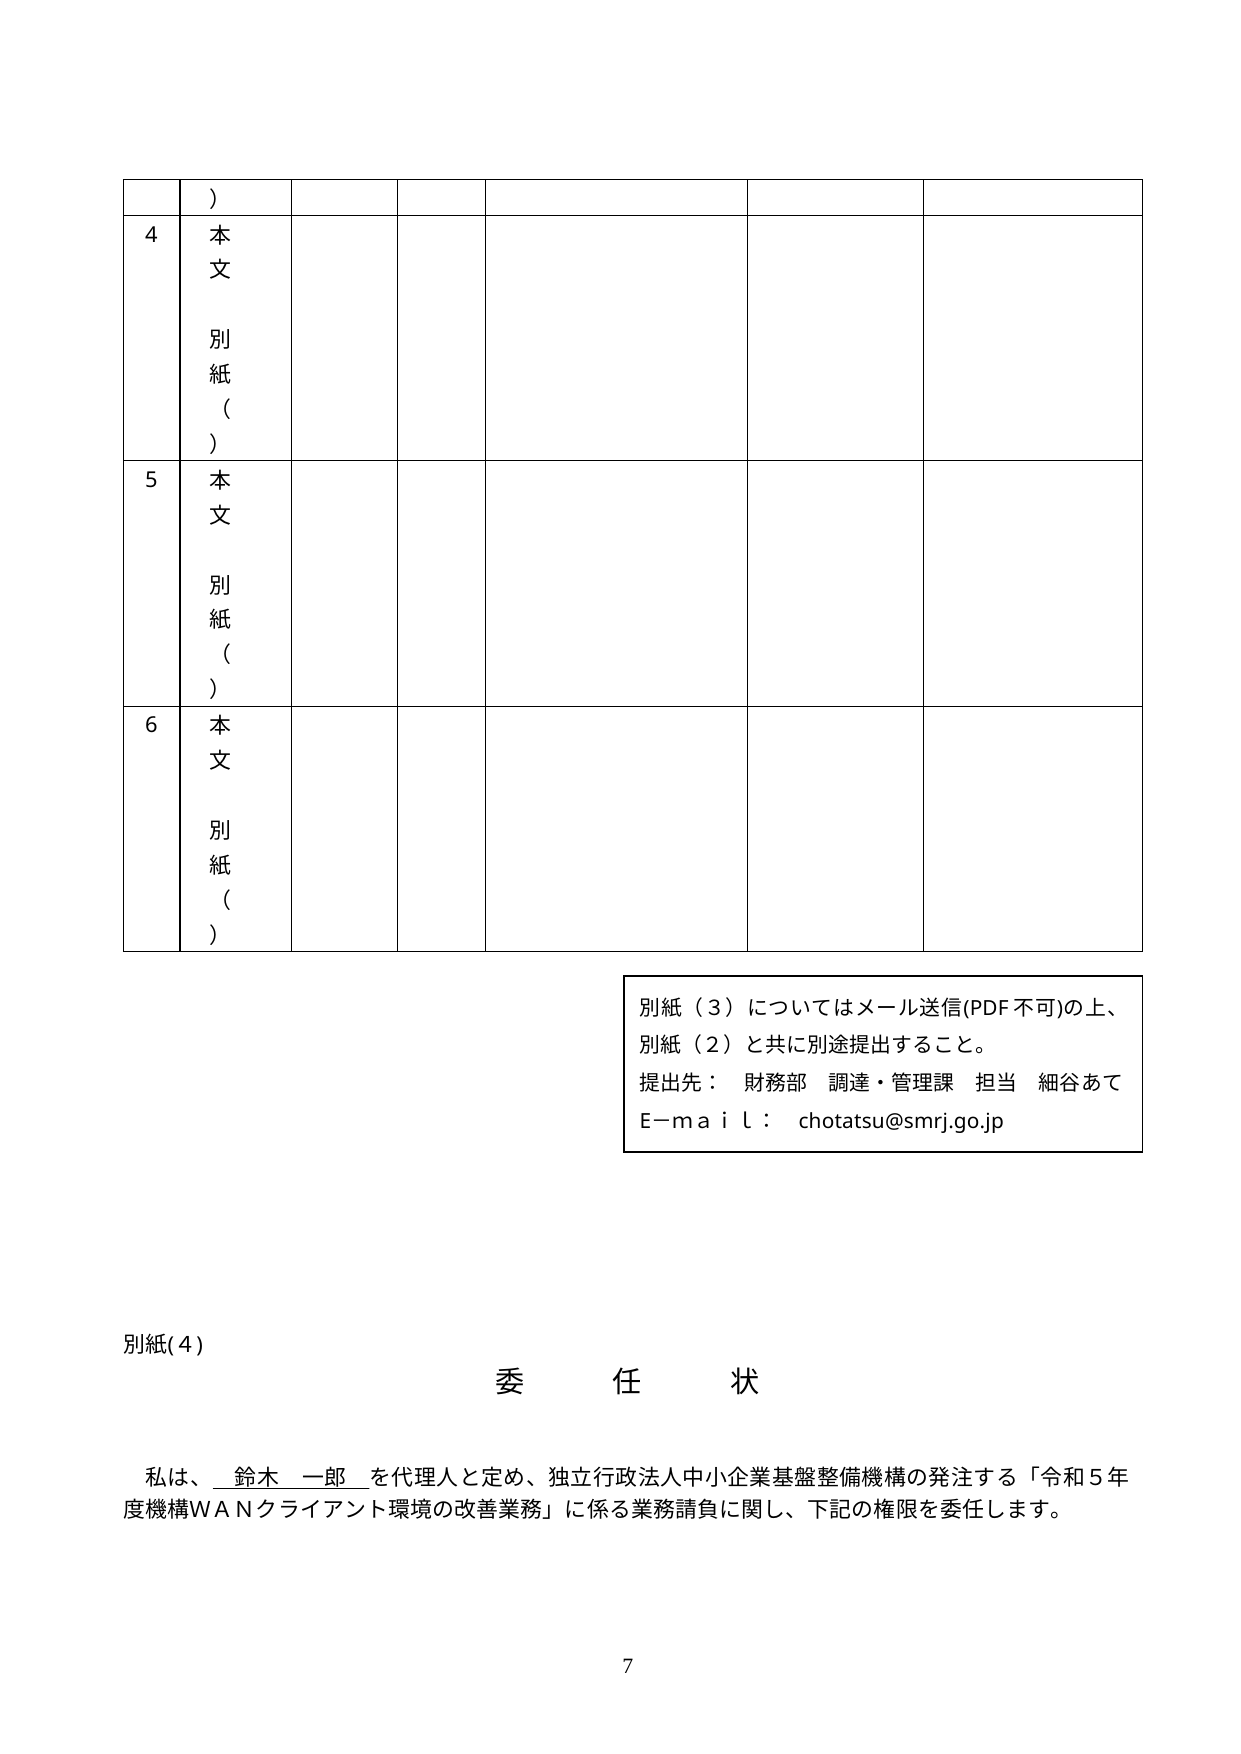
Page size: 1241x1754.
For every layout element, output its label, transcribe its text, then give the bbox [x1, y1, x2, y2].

table_cell [292, 707, 397, 951]
table_cell [292, 180, 397, 215]
table_cell 4 [124, 216, 179, 460]
table_cell [398, 707, 485, 951]
table_cell [748, 180, 923, 215]
table_cell 本文 別紙（ ） [181, 707, 291, 951]
table_cell 6 [124, 707, 179, 951]
table_cell [292, 461, 397, 706]
table_cell 本文 別紙（ ） [181, 461, 291, 706]
table_cell [486, 707, 747, 951]
table_cell [748, 707, 923, 951]
table_cell [748, 216, 923, 460]
table_cell [292, 216, 397, 460]
table_cell [924, 216, 1142, 460]
table_cell [486, 461, 747, 706]
text 委 任 状 [123, 1358, 1132, 1401]
table_cell [486, 180, 747, 215]
table_cell [486, 216, 747, 460]
table_cell [398, 461, 485, 706]
table_cell 本文 別紙（ ） [181, 180, 291, 215]
text 別紙(４) [123, 1327, 1132, 1358]
text 私は、 鈴木 一郎 を代理人と定め、独立行政法人中小企業基盤整備機構の発注する「令和５年度機構ＷＡＮクライアント環境の改善業務」に係る業務請負に関し、下記の権限を委任します。 [123, 1460, 1132, 1524]
table_cell 3 [124, 180, 179, 215]
table_cell [748, 461, 923, 706]
table_cell [924, 461, 1142, 706]
table_cell [398, 216, 485, 460]
table_cell [924, 180, 1142, 215]
table_cell 5 [124, 461, 179, 706]
table_cell [398, 180, 485, 215]
table_cell 本文 別紙（ ） [181, 216, 291, 460]
table_cell [924, 707, 1142, 951]
